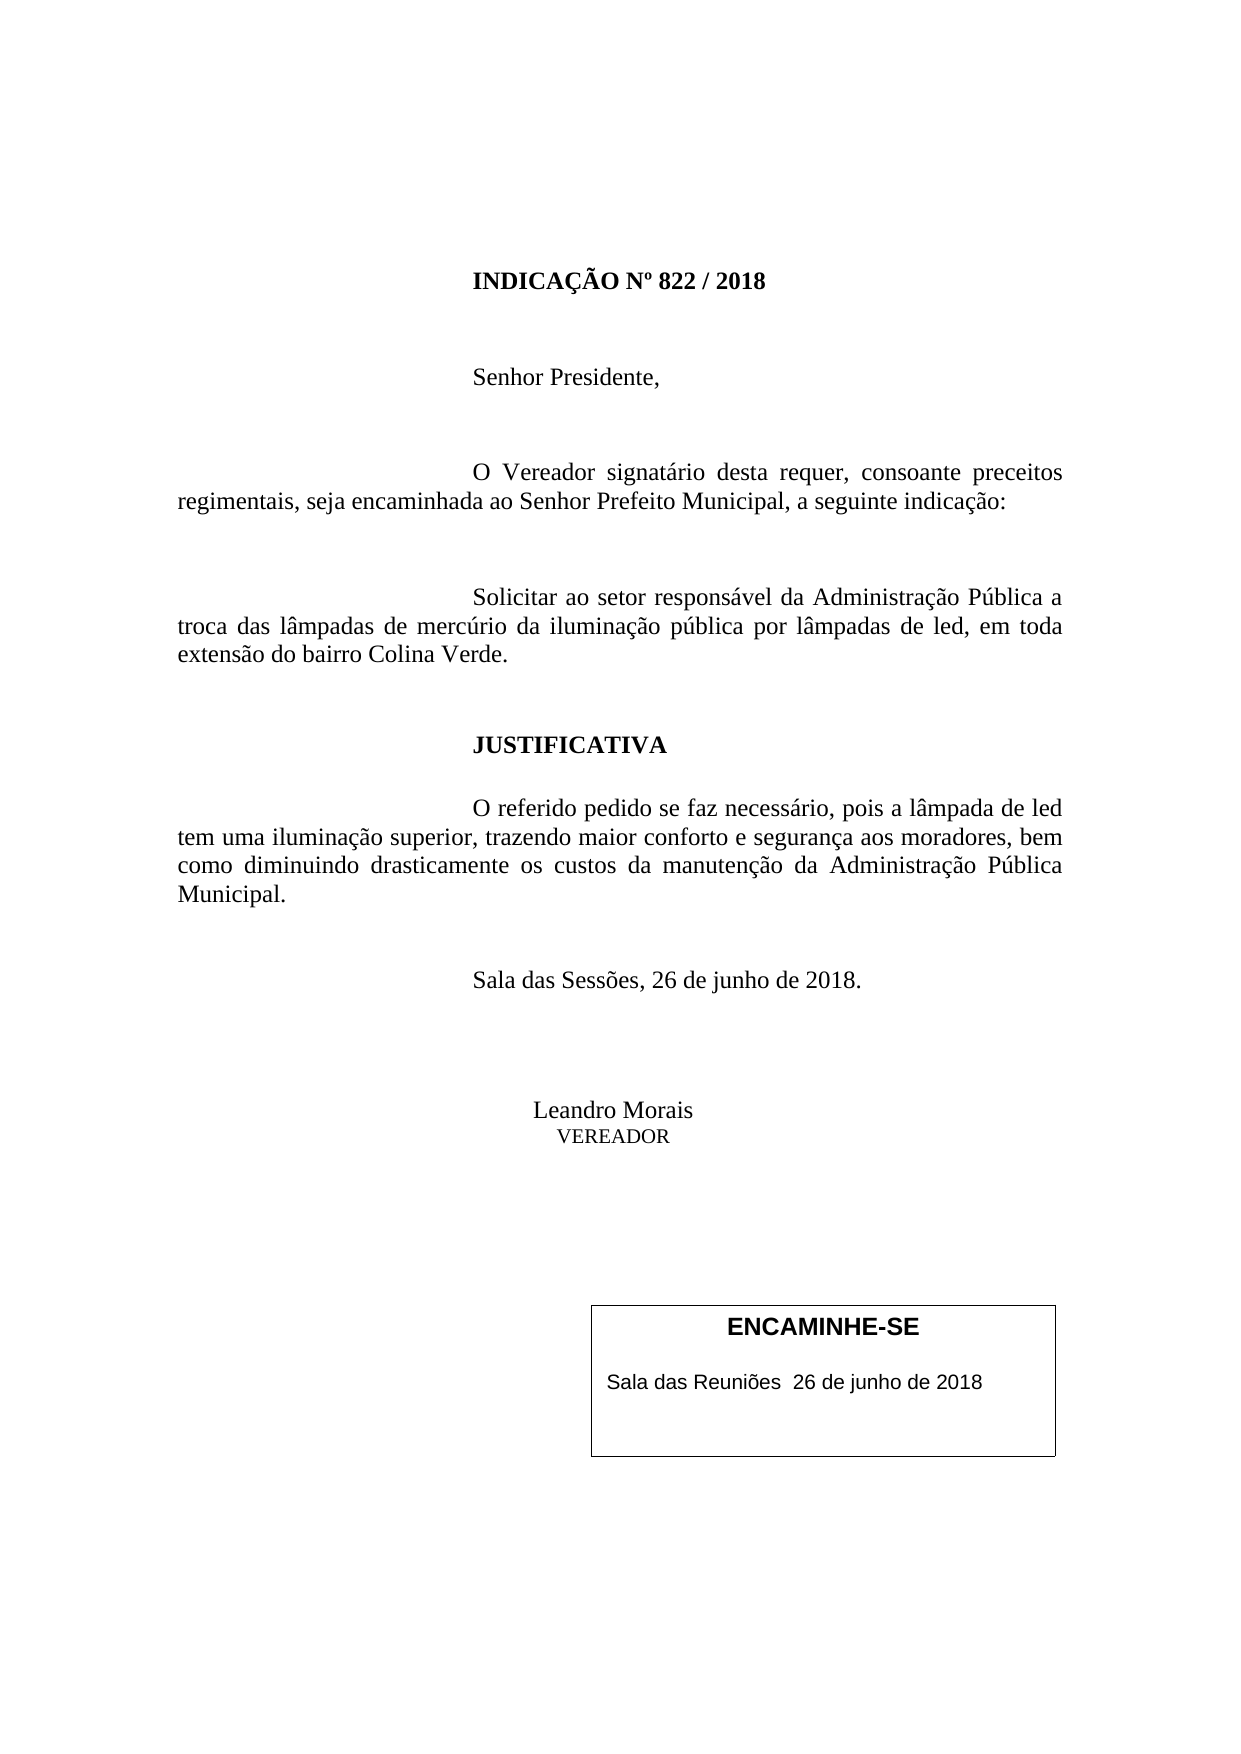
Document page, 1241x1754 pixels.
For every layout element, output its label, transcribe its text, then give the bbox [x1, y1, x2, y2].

text Senhor Presidente, [472, 362, 1063, 390]
text O Vereador signatário desta requer, consoante preceitos regimentais, seja encaminhada ao Senhor Prefeito Municipal, a seguinte indicação: [177, 457, 1063, 515]
text JUSTIFICATIVA [177, 731, 1004, 759]
text O referido pedido se faz necessário, pois a lâmpada de led tem uma iluminação superior, trazendo maior conforto e segurança aos moradores, bem como diminuindo drasticamente os custos da manutenção da Administração Pública Municipal. [177, 793, 1063, 908]
text Solicitar ao setor responsável da Administração Pública a troca das lâmpadas de mercúrio da iluminação pública por lâmpadas de led, em toda extensão do bairro Colina Verde. [177, 582, 1063, 668]
table_header Leandro Morais [170, 1095, 1056, 1123]
table_cell VEREADOR [170, 1124, 1056, 1153]
text INDICAÇÃO Nº 822 / 2018 [472, 266, 1063, 294]
text Sala das Sessões, 26 de junho de 2018. [472, 965, 1063, 994]
